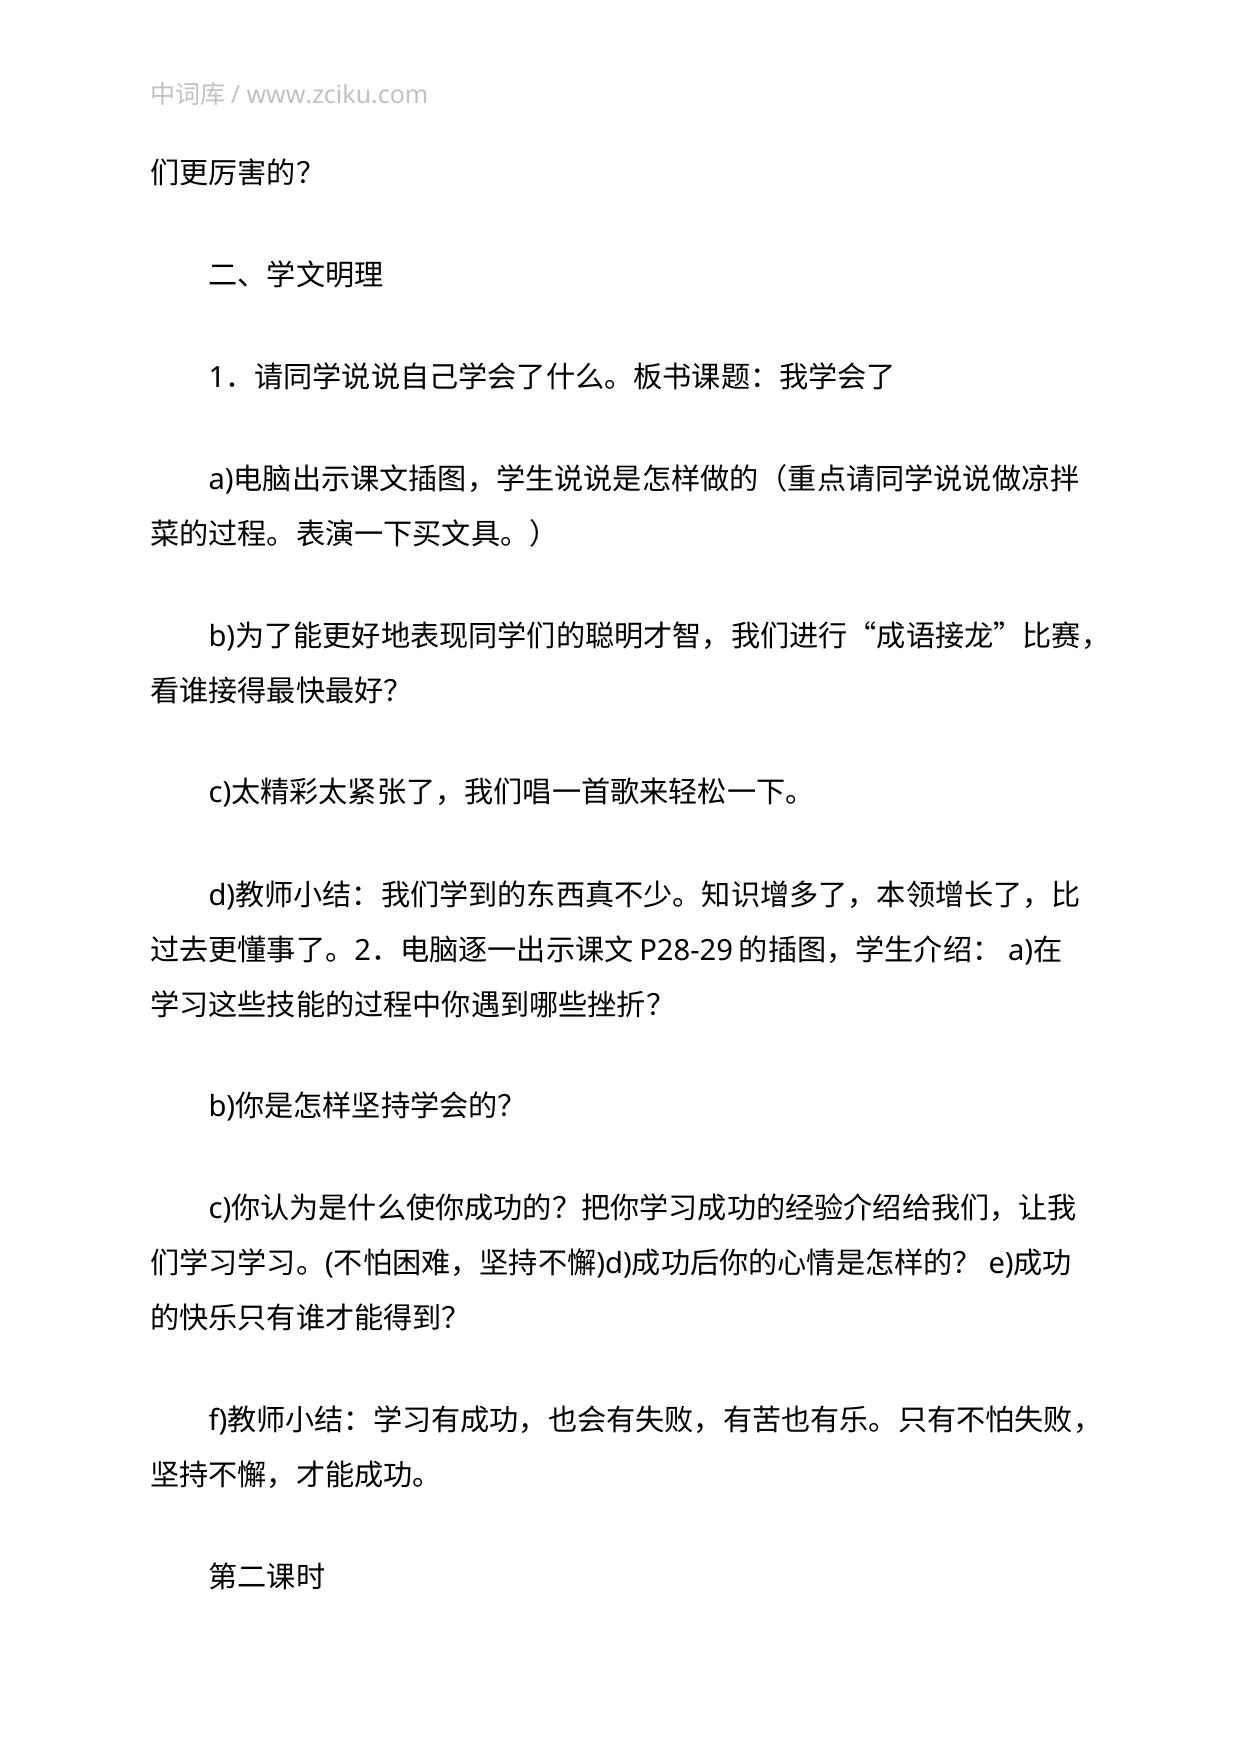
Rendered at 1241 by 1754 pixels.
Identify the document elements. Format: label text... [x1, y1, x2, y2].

text f)教师小结：学习有成功，也会有失败，有苦也有乐。只有不怕失败，坚持不懈，才能成功。 [150, 1397, 1090, 1494]
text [150, 150, 1090, 192]
text b)你是怎样坚持学会的？ [150, 1083, 1090, 1125]
text c)太精彩太紧张了，我们唱一首歌来轻松一下。 [150, 769, 1090, 811]
text 二、学文明理 [150, 252, 1090, 294]
text d)教师小结：我们学到的东西真不少。知识增多了，本领增长了，比过去更懂事了。2．电脑逐一出示课文P28-29的插图，学生介绍： a)在学习这些技能的过程中你遇到哪些挫折？ [150, 871, 1090, 1023]
text b)为了能更好地表现同学们的聪明才智，我们进行“成语接龙”比赛，看谁接得最快最好？ [150, 612, 1090, 709]
text a)电脑出示课文插图，学生说说是怎样做的（重点请同学说说做凉拌菜的过程。表演一下买文具。） [150, 456, 1090, 553]
text 第二课时 [150, 1553, 1090, 1596]
text c)你认为是什么使你成功的？把你学习成功的经验介绍给我们，让我们学习学习。(不怕困难，坚持不懈)d)成功后你的心情是怎样的？ e)成功的快乐只有谁才能得到？ [150, 1185, 1090, 1337]
text 1．请同学说说自己学会了什么。板书课题：我学会了 [150, 353, 1090, 396]
